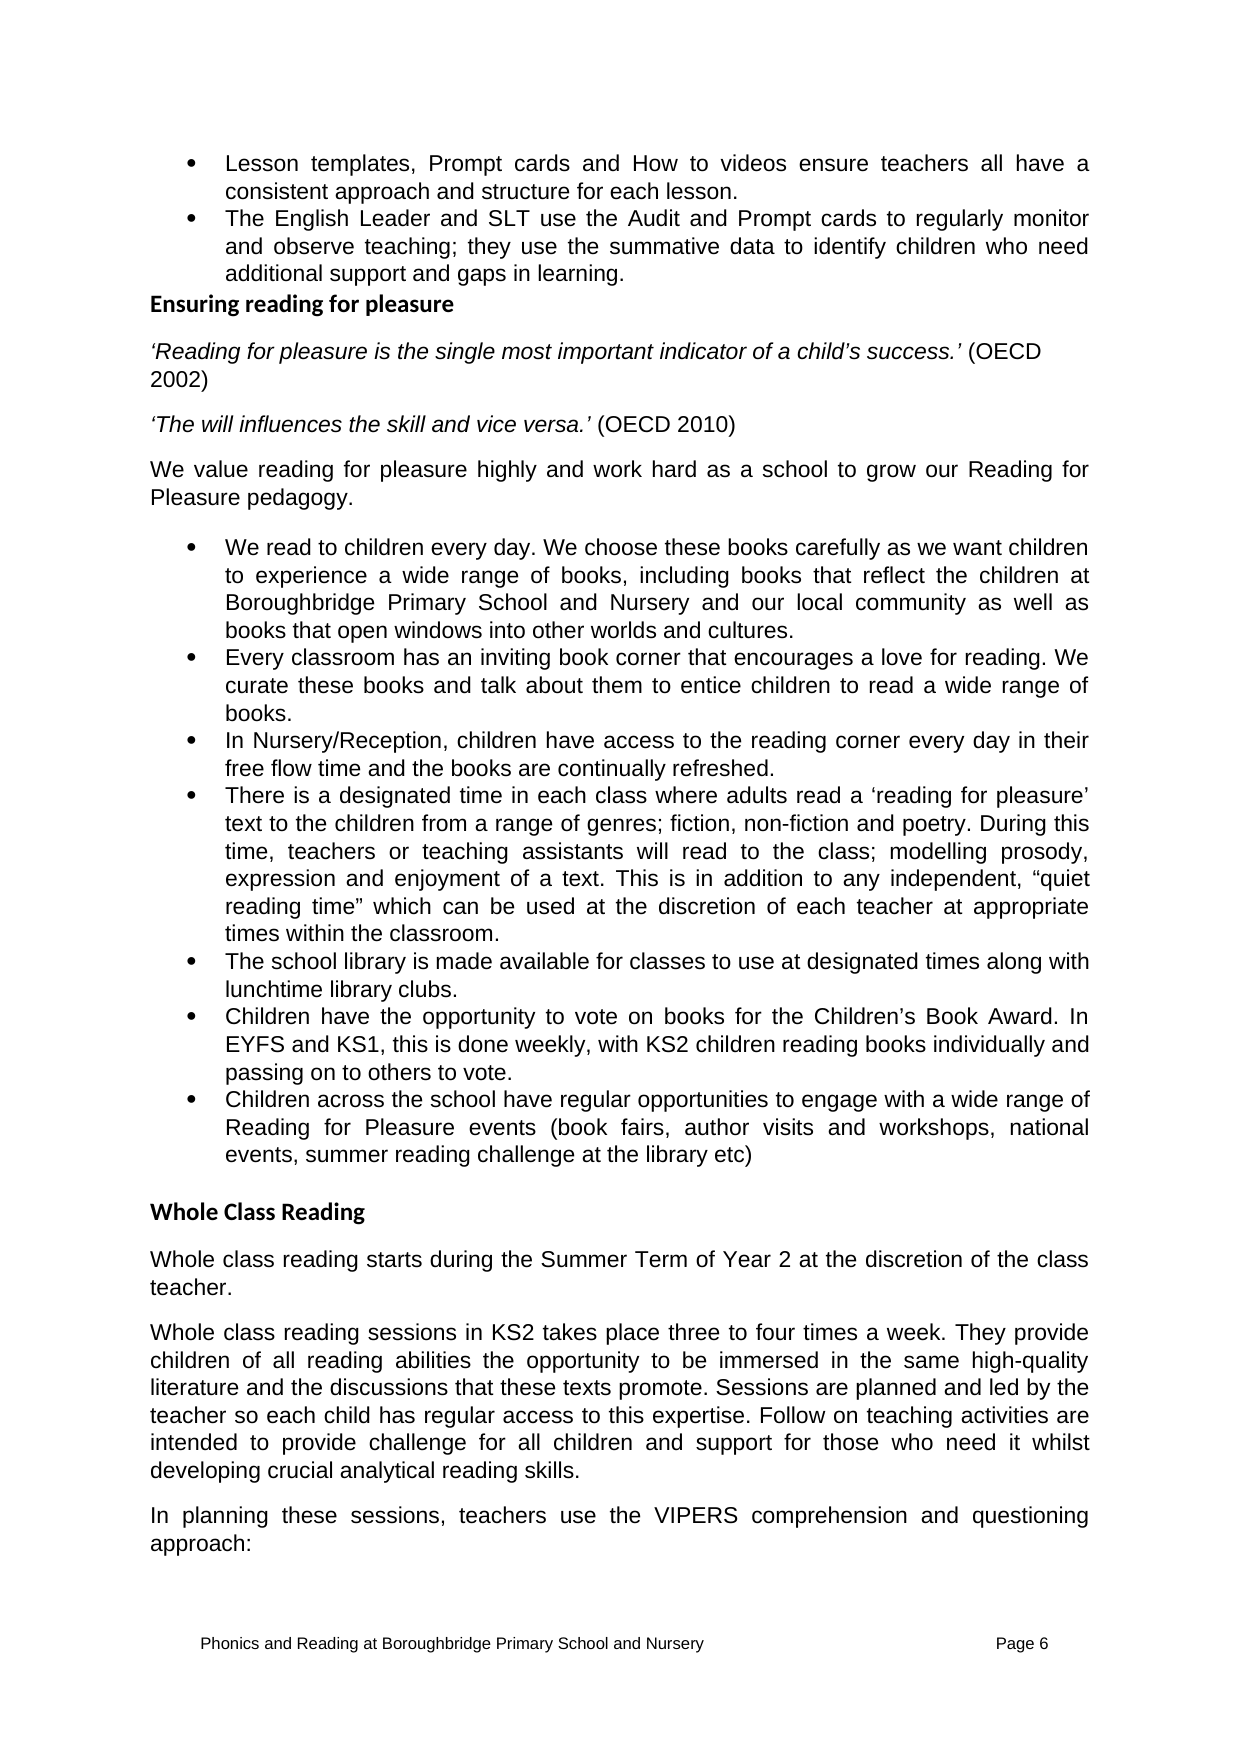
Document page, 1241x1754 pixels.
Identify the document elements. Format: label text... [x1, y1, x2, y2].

text ‘Reading for pleasure is the single most important indicator of a child’s success.’ (OECD 2002) [150, 338, 1090, 392]
text ‘The will influences the skill and vice versa.’ (OECD 2010) [150, 411, 1090, 437]
list The school library is made available for classes to use at designated times along with lunchtime library clubs. [187, 948, 1090, 1002]
text In planning these sessions, teachers use the VIPERS comprehension and questioning approach: [150, 1502, 1090, 1556]
text Whole class reading sessions in KS2 takes place three to four times a week. They provide children of all reading abilities the opportunity to be immersed in the same high-quality literature and the discussions that these texts promote. Sessions are planned and led by the teacher so each child has regular access to this expertise. Follow on teaching activities are intended to provide challenge for all children and support for those who need it whilst developing crucial analytical reading skills. [150, 1319, 1090, 1483]
list Children have the opportunity to vote on books for the Children’s Book Award. In EYFS and KS1, this is done weekly, with KS2 children reading books individually and passing on to others to vote. [187, 1003, 1090, 1085]
list Children across the school have regular opportunities to engage with a wide range of Reading for Pleasure events (book fairs, author visits and workshops, national events, summer reading challenge at the library etc) [187, 1086, 1090, 1168]
text Whole class reading starts during the Summer Term of Year 2 at the discretion of the class teacher. [150, 1246, 1090, 1300]
list The English Leader and SLT use the Audit and Prompt cards to regularly monitor and observe teaching; they use the summative data to identify children who need additional support and gaps in learning. [187, 205, 1090, 287]
list In Nursery/Reception, children have access to the reading corner every day in their free flow time and the books are continually refreshed. [187, 727, 1090, 781]
list We read to children every day. We choose these books carefully as we want children to experience a wide range of books, including books that reflect the children at Boroughbridge Primary School and Nursery and our local community as well as books that open windows into other worlds and cultures. [187, 534, 1090, 643]
subtitle Ensuring reading for pleasure [150, 288, 1090, 318]
list There is a designated time in each class where adults read a ‘reading for pleasure’ text to the children from a range of genres; fiction, non-fiction and poetry. During this time, teachers or teaching assistants will read to the class; modelling prosody, expression and enjoyment of a text. This is in addition to any independent, “quiet reading time” which can be used at the discretion of each teacher at appropriate times within the classroom. [187, 782, 1090, 947]
text We value reading for pleasure highly and work hard as a school to grow our Reading for Pleasure pedagogy. [150, 456, 1090, 510]
list Lesson templates, Prompt cards and How to videos ensure teachers all have a consistent approach and structure for each lesson. [187, 150, 1090, 204]
subtitle Whole Class Reading [150, 1196, 1090, 1227]
list Every classroom has an inviting book corner that encourages a love for reading. We curate these books and talk about them to entice children to read a wide range of books. [187, 644, 1090, 726]
